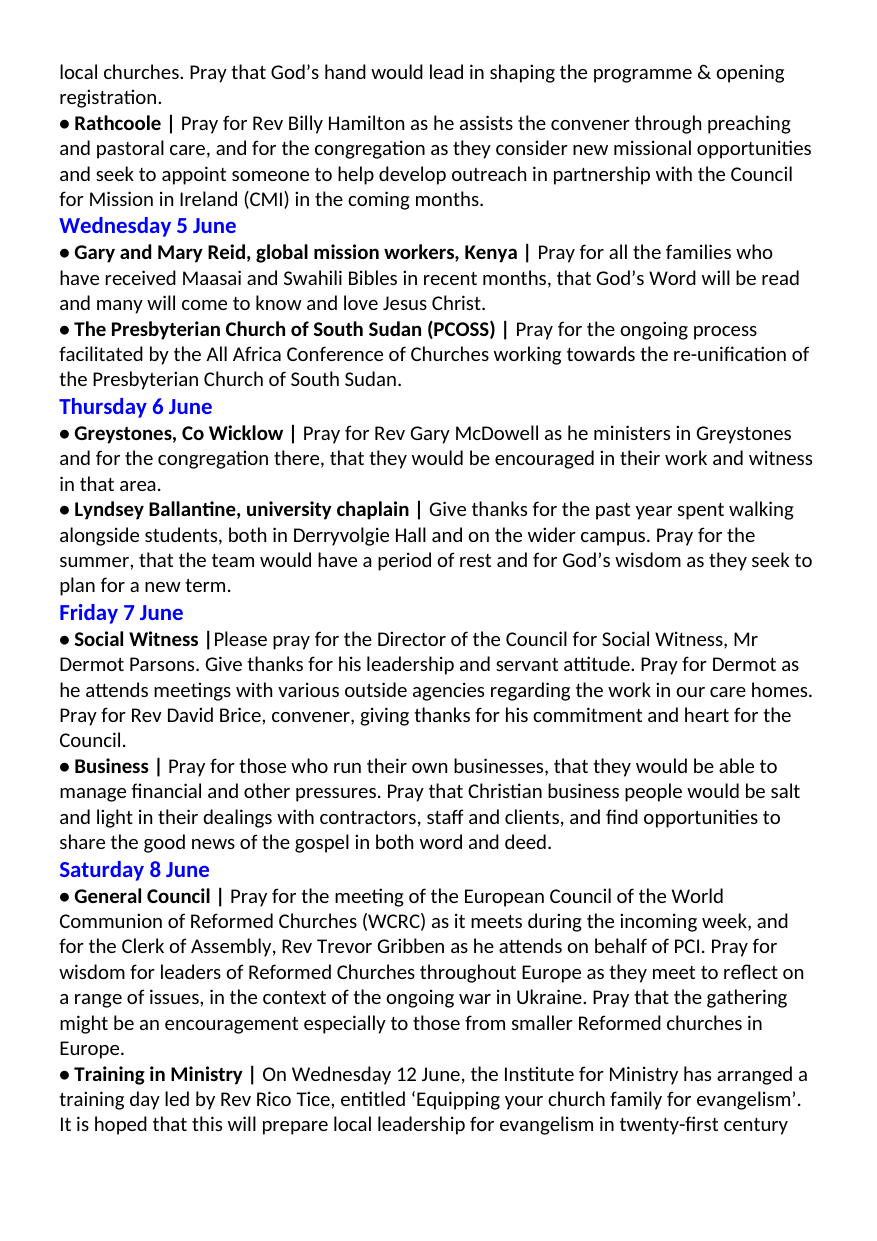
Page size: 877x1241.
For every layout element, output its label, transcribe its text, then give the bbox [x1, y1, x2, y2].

text • Rathcoole | Pray for Rev Billy Hamilton as he assists the convener through preaching and pastoral care, and for the congregation as they consider new missional opportunities and seek to appoint someone to help develop outreach in partnership with the Council for Mission in Ireland (CMI) in the coming months. [59, 110, 818, 212]
text Thursday 6 June [59, 392, 818, 420]
text • The Presbyterian Church of South Sudan (PCOSS) | Pray for the ongoing process facilitated by the All Africa Conference of Churches working towards the re-unification of the Presbyterian Church of South Sudan. [59, 316, 818, 392]
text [59, 59, 818, 110]
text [59, 1061, 818, 1137]
text • Business | Pray for those who run their own businesses, that they would be able to manage financial and other pressures. Pray that Christian business people would be salt and light in their dealings with contractors, staff and clients, and find opportunities to share the good news of the gospel in both word and deed. [59, 753, 818, 855]
text • General Council | Pray for the meeting of the European Council of the World Communion of Reformed Churches (WCRC) as it meets during the incoming week, and for the Clerk of Assembly, Rev Trevor Gribben as he attends on behalf of PCI. Pray for wisdom for leaders of Reformed Churches throughout Europe as they meet to reflect on a range of issues, in the context of the ongoing war in Ukraine. Pray that the gathering might be an encouragement especially to those from smaller Reformed churches in Europe. [59, 883, 818, 1061]
text • Gary and Mary Reid, global mission workers, Kenya | Pray for all the families who have received Maasai and Swahili Bibles in recent months, that God’s Word will be read and many will come to know and love Jesus Christ. [59, 239, 818, 316]
text • Lyndsey Ballantine, university chaplain | Give thanks for the past year spent walking alongside students, both in Derryvolgie Hall and on the wider campus. Pray for the summer, that the team would have a period of rest and for God’s wisdom as they seek to plan for a new term. [59, 496, 818, 598]
text Wednesday 5 June [59, 212, 818, 239]
text Friday 7 June [59, 598, 818, 626]
text • Greystones, Co Wicklow | Pray for Rev Gary McDowell as he ministers in Greystones and for the congregation there, that they would be encouraged in their work and witness in that area. [59, 420, 818, 496]
text Saturday 8 June [59, 855, 818, 883]
text • Social Witness |Please pray for the Director of the Council for Social Witness, Mr Dermot Parsons. Give thanks for his leadership and servant attitude. Pray for Dermot as he attends meetings with various outside agencies regarding the work in our care homes. Pray for Rev David Brice, convener, giving thanks for his commitment and heart for the Council. [59, 626, 818, 753]
